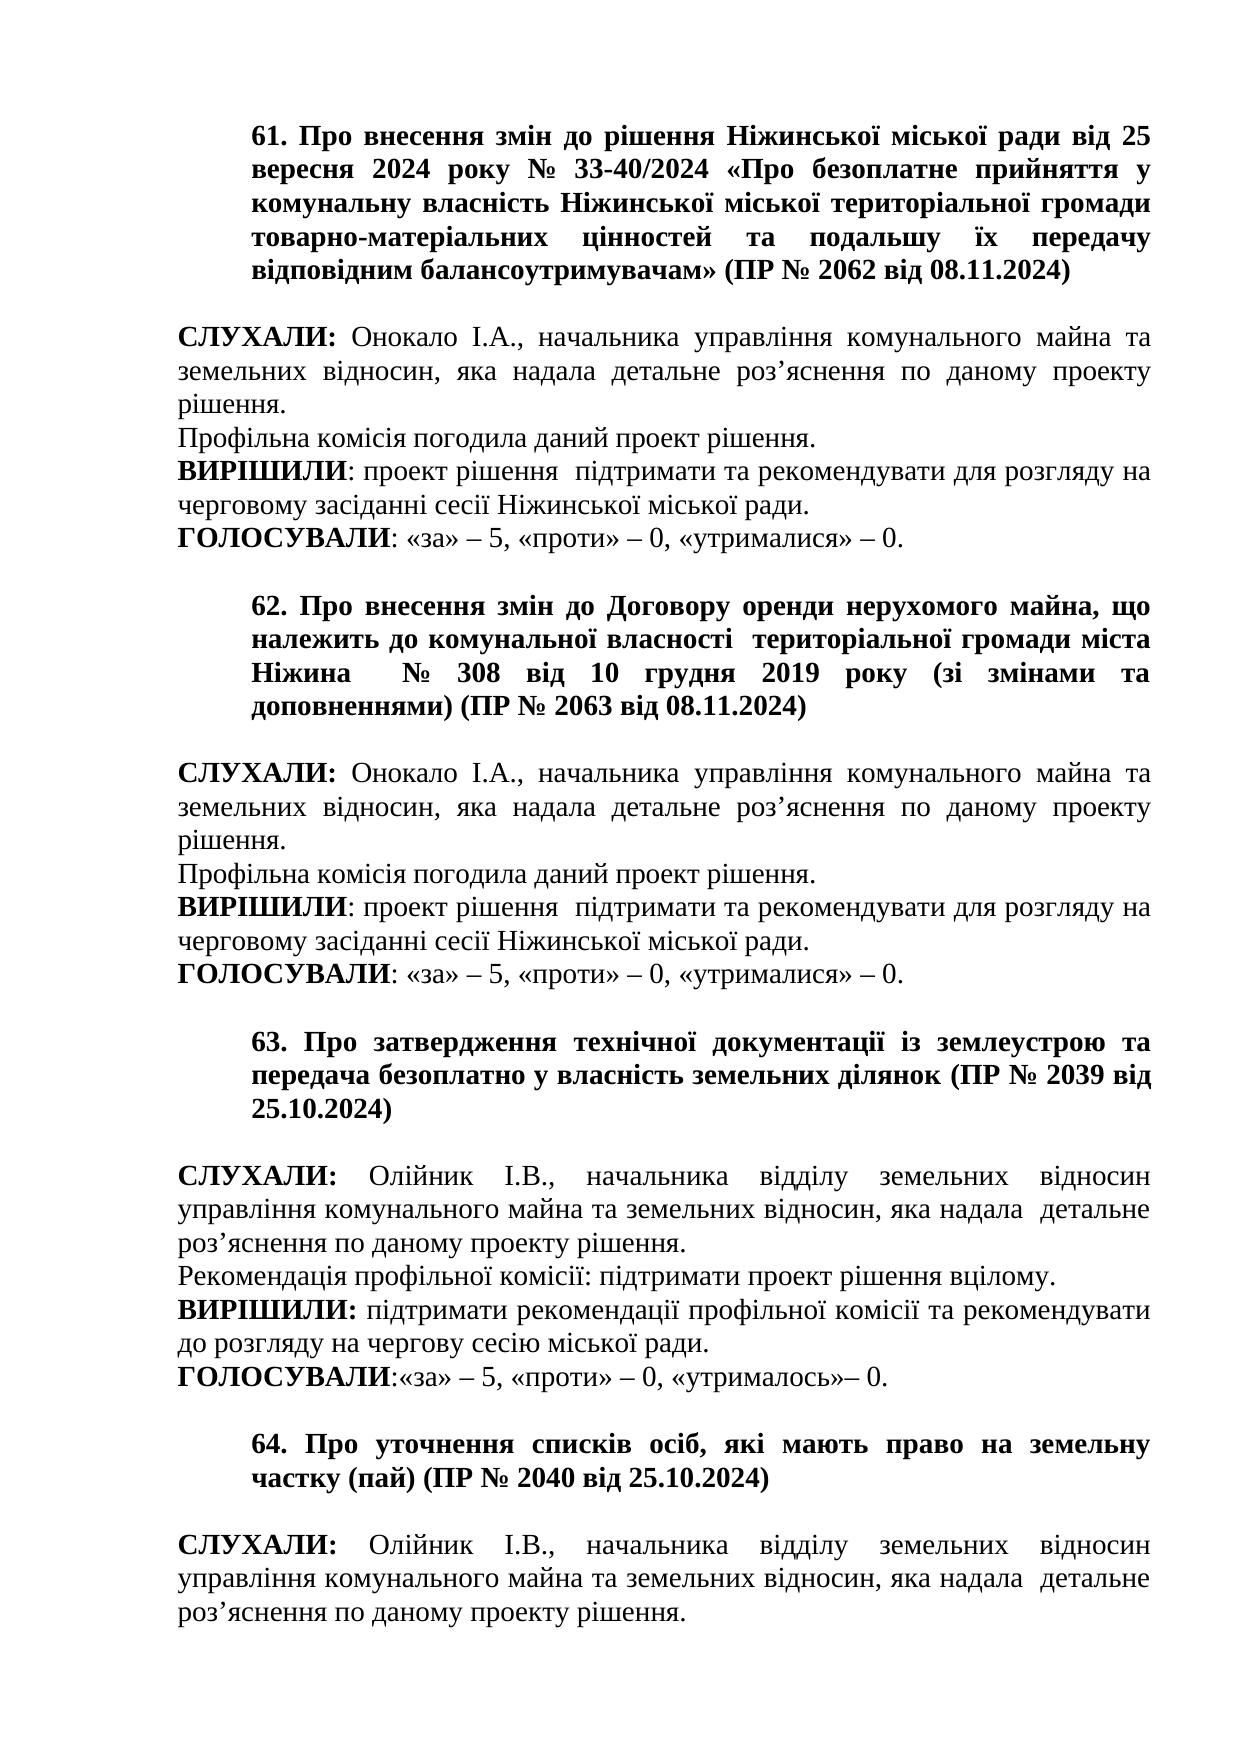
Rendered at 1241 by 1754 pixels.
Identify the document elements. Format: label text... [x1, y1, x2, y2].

list ВИРІШИЛИ: проект рішення підтримати та рекомендувати для розгляду на черговому засіданні сесії Ніжинської міської ради. [177, 889, 1152, 957]
text ГОЛОСУВАЛИ:«за» – 5, «проти» – 0, «утрималось»– 0. [177, 1359, 1152, 1393]
text 61. Про внесення змін до рішення Ніжинської міської ради від 25 вересня 2024 року № 33-40/2024 «Про безоплатне прийняття у комунальну власність Ніжинської міської територіальної громади товарно-матеріальних цінностей та подальшу їх передачу відповідним балансоутримувачам» (ПР № 2062 від 08.11.2024) [251, 118, 1152, 286]
text СЛУХАЛИ: Олійник І.В., начальника відділу земельних відносин управління комунального майна та земельних відносин, яка надала детальне роз’яснення по даному проекту рішення. [177, 1527, 1152, 1627]
text Профільна комісія погодила даний проект рішення. [177, 856, 1152, 889]
text ВИРІШИЛИ: підтримати рекомендації профільної комісії та рекомендувати до розгляду на чергову сесію міської ради. [177, 1292, 1152, 1359]
text 62. Про внесення змін до Договору оренди нерухомого майна, що належить до комунальної власності територіальної громади міста Ніжина № 308 від 10 грудня 2019 року (зі змінами та доповненнями) (ПР № 2063 від 08.11.2024) [251, 588, 1152, 722]
text ГОЛОСУВАЛИ: «за» – 5, «проти» – 0, «утрималися» – 0. [177, 957, 1152, 990]
text СЛУХАЛИ: Олійник І.В., начальника відділу земельних відносин управління комунального майна та земельних відносин, яка надала детальне роз’яснення по даному проекту рішення. [177, 1158, 1152, 1258]
text 63. Про затвердження технічної документації із землеустрою та передача безоплатно у власність земельних ділянок (ПР № 2039 від 25.10.2024) [251, 1024, 1152, 1124]
text СЛУХАЛИ: Онокало І.А., начальника управління комунального майна та земельних відносин, яка надала детальне роз’яснення по даному проекту рішення. [177, 319, 1152, 420]
text Рекомендація профільної комісії: підтримати проект рішення вцілому. [177, 1258, 1152, 1292]
list ВИРІШИЛИ: проект рішення підтримати та рекомендувати для розгляду на черговому засіданні сесії Ніжинської міської ради. [177, 453, 1152, 521]
text ГОЛОСУВАЛИ: «за» – 5, «проти» – 0, «утрималися» – 0. [177, 521, 1152, 554]
text 64. Про уточнення списків осіб, які мають право на земельну частку (пай) (ПР № 2040 від 25.10.2024) [251, 1426, 1152, 1493]
text Профільна комісія погодила даний проект рішення. [177, 420, 1152, 453]
text СЛУХАЛИ: Онокало І.А., начальника управління комунального майна та земельних відносин, яка надала детальне роз’яснення по даному проекту рішення. [177, 755, 1152, 856]
